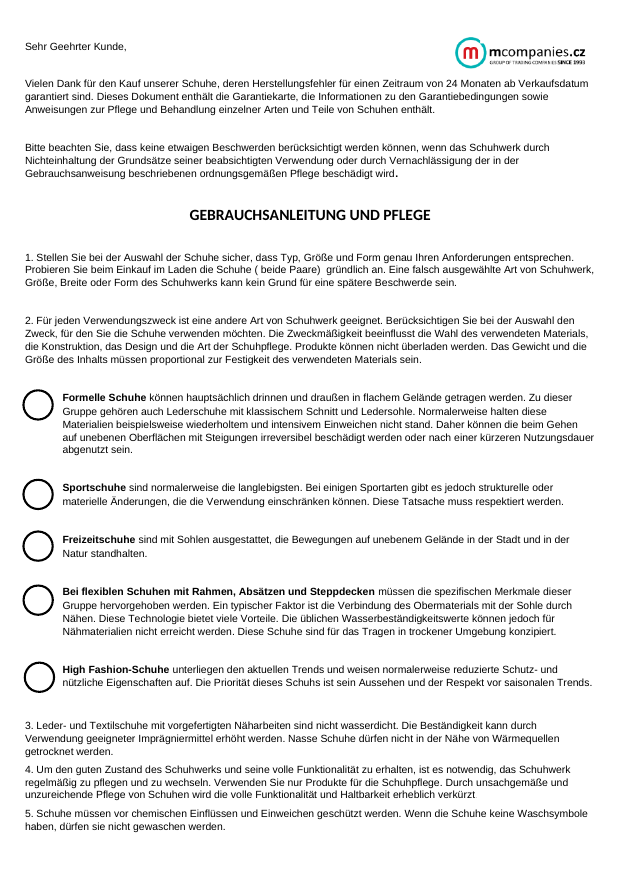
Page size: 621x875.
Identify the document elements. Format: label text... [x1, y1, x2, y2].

text Vielen Dank für den Kauf unserer Schuhe, deren Herstellungsfehler für einen Zeitraum von 24 Monaten ab Verkaufsdatum garantiert sind. Dieses Dokument enthält die Garantiekarte, die Informationen zu den Garantiebedingungen sowie Anweisungen zur Pflege und Behandlung einzelner Arten und Teile von Schuhen enthält. [25, 78, 595, 116]
list Freizeitschuhe sind mit Sohlen ausgestattet, die Bewegungen auf unebenem Gelände in der Stadt und in der Natur standhalten. [47, 534, 595, 560]
text 2. Für jeden Verwendungszweck ist eine andere Art von Schuhwerk geeignet. Berücksichtigen Sie bei der Auswahl den Zweck, für den Sie die Schuhe verwenden möchten. Die Zweckmäßigkeit beeinflusst die Wahl des verwendeten Materials, die Konstruktion, das Design und die Art der Schuhpflege. Produkte können nicht überladen werden. Das Gewicht und die Größe des Inhalts müssen proportional zur Festigkeit des verwendeten Materials sein. [25, 315, 595, 366]
text 1. Stellen Sie bei der Auswahl der Schuhe sicher, dass Typ, Größe und Form genau Ihren Anforderungen entsprechen. Probieren Sie beim Einkauf im Laden die Schuhe ( beide Paare) gründlich an. Eine falsch ausgewählte Art von Schuhwerk, Größe, Breite oder Form des Schuhwerks kann kein Grund für eine spätere Beschwerde sein. [25, 251, 595, 289]
text Bitte beachten Sie, dass keine etwaigen Beschwerden berücksichtigt werden können, wenn das Schuhwerk durch Nichteinhaltung der Grundsätze seiner beabsichtigten Verwendung oder durch Vernachlässigung der in der Gebrauchsanweisung beschriebenen ordnungsgemäßen Pflege beschädigt wird. [25, 142, 595, 180]
text 3. Leder- und Textilschuhe mit vorgefertigten Näharbeiten sind nicht wasserdicht. Die Beständigkeit kann durch Verwendung geeigneter Imprägniermittel erhöht werden. Nasse Schuhe dürfen nicht in der Nähe von Wärmequellen getrocknet werden. [25, 719, 595, 757]
text 5. Schuhe müssen vor chemischen Einflüssen und Einweichen geschützt werden. Wenn die Schuhe keine Waschsymbole haben, dürfen sie nicht gewaschen werden. [25, 807, 595, 832]
text GEBRAUCHSANLEITUNG UND PFLEGE [25, 206, 595, 225]
list Formelle Schuhe können hauptsächlich drinnen und draußen in flachem Gelände getragen werden. Zu dieser Gruppe gehören auch Lederschuhe mit klassischem Schnitt und Ledersohle. Normalerweise halten diese Materialien beispielsweise wiederholtem und intensivem Einweichen nicht stand. Daher können die beim Gehen auf unebenen Oberflächen mit Steigungen irreversibel beschädigt werden oder nach einer kürzeren Nutzungsdauer abgenutzt sein. [25, 392, 595, 456]
picture [448, 34, 602, 71]
list Sportschuhe sind normalerweise die langlebigsten. Bei einigen Sportarten gibt es jedoch strukturelle oder materielle Änderungen, die die Verwendung einschränken können. Diese Tatsache muss respektiert werden. [48, 482, 595, 508]
list High Fashion-Schuhe unterliegen den aktuellen Trends und weisen normalerweise reduzierte Schutz- und nützliche Eigenschaften auf. Die Priorität dieses Schuhs ist sein Aussehen und der Respekt vor saisonalen Trends. [49, 664, 595, 689]
list Bei flexiblen Schuhen mit Rahmen, Absätzen und Steppdecken müssen die spezifischen Merkmale dieser Gruppe hervorgehoben werden. Ein typischer Faktor ist die Verbindung des Obermaterials mit der Sohle durch Nähen. Diese Technologie bietet viele Vorteile. Die üblichen Wasserbeständigkeitswerte können jedoch für Nähmaterialien nicht erreicht werden. Diese Schuhe sind für das Tragen in trockener Umgebung konzipiert. [25, 586, 595, 637]
text 4. Um den guten Zustand des Schuhwerks und seine volle Funktionalität zu erhalten, ist es notwendig, das Schuhwerk regelmäßig zu pflegen und zu wechseln. Verwenden Sie nur Produkte für die Schuhpflege. Durch unsachgemäße und unzureichende Pflege von Schuhen wird die volle Funktionalität und Haltbarkeit erheblich verkürzt. [25, 763, 595, 801]
